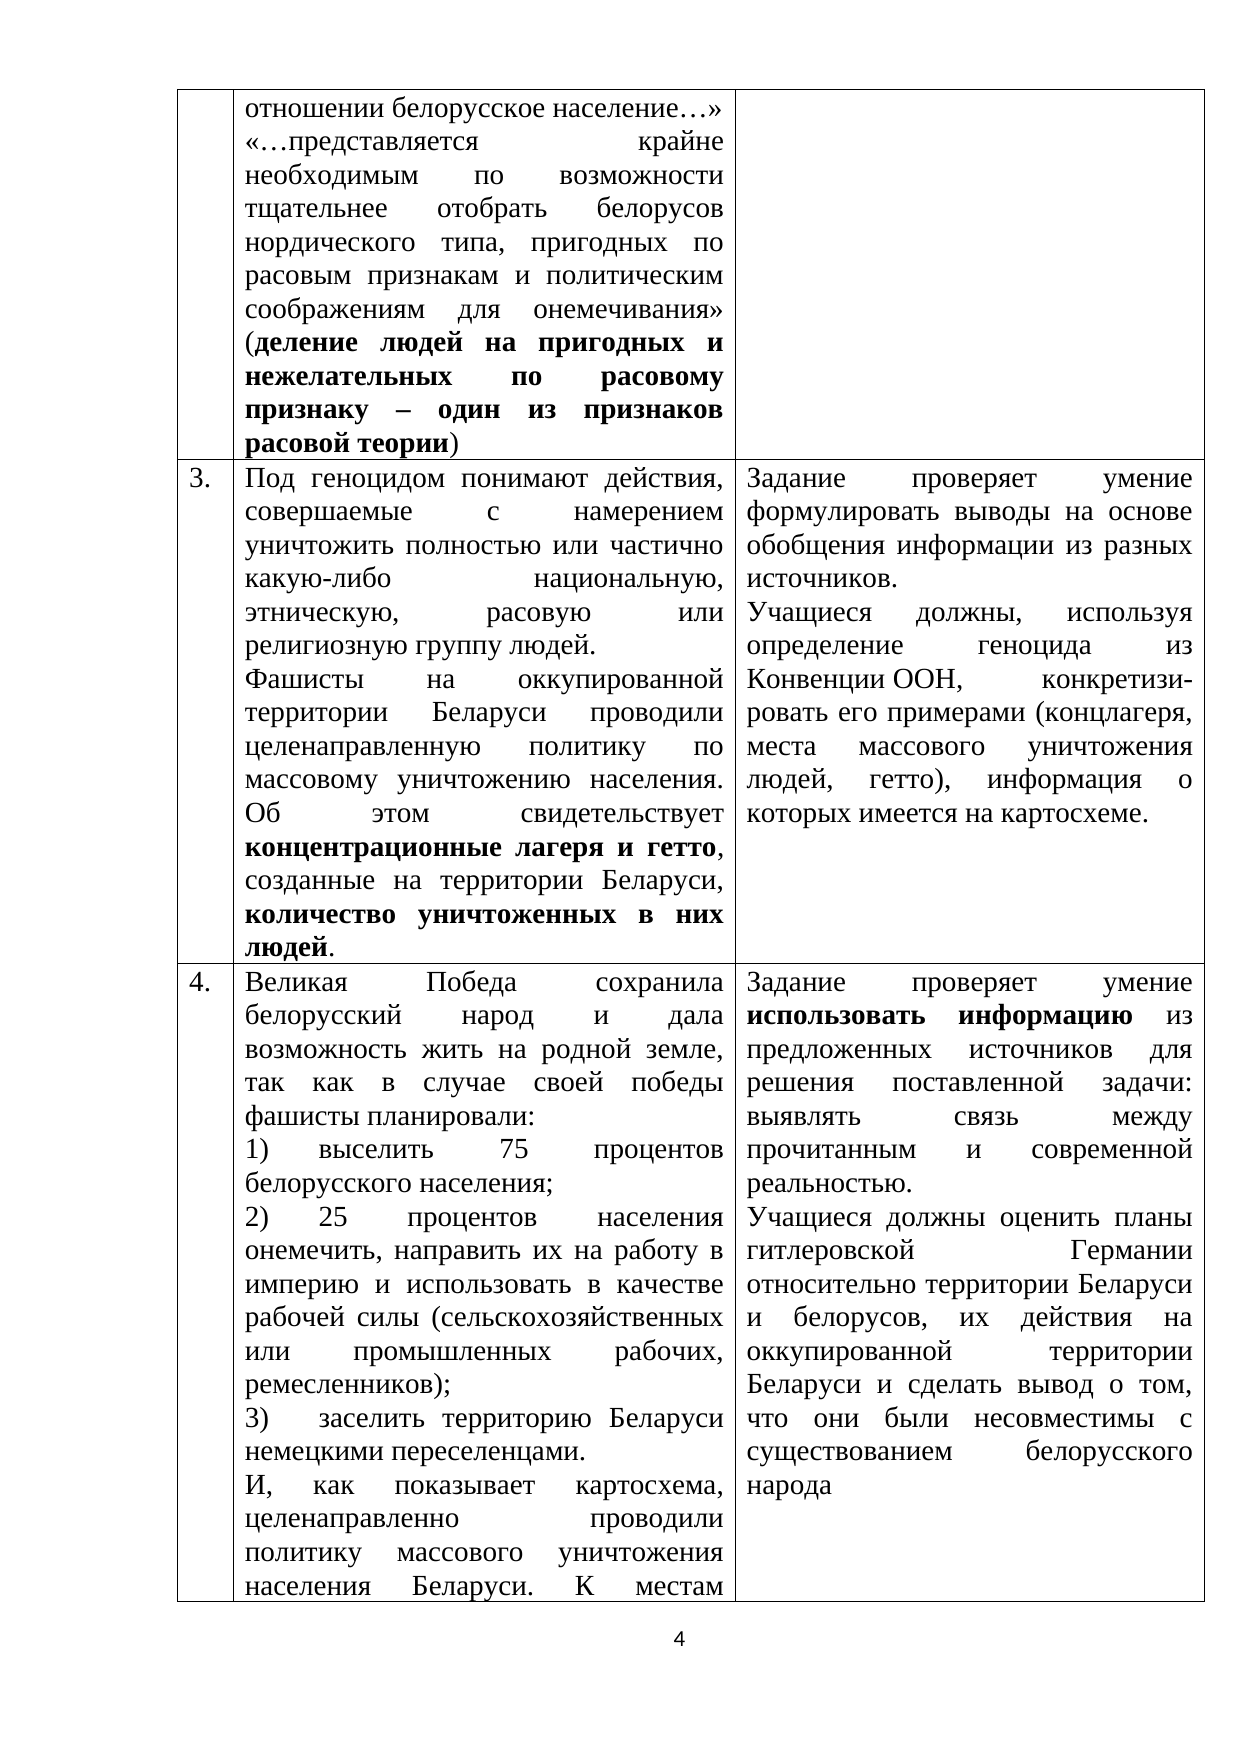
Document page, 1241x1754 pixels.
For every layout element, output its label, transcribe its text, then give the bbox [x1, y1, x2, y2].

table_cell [234, 964, 735, 1601]
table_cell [736, 90, 1204, 459]
table_cell 2. [178, 90, 233, 459]
table_cell Задание проверяет умение формулировать выводы на основе обобщения информации из разных источников. Учащиеся должны, используя определение геноцида из Конвенции ООН, конкретизи-ровать его примерами (концлагеря, места массового уничтожения людей, гетто), информация о которых имеется на картосхеме. [736, 460, 1204, 963]
table_cell Под геноцидом понимают действия, совершаемые с намерением уничтожить полностью или частично какую-либо национальную, этническую, расовую или религиозную группу людей. Фашисты на оккупированной территории Беларуси проводили целенаправленную политику по массовому уничтожению населения. Об этом свидетельствует концентрационные лагеря и гетто, созданные на территории Беларуси, количество уничтоженных в них людей. [234, 460, 735, 963]
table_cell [234, 90, 735, 459]
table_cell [736, 964, 1204, 1601]
table_cell 4. [178, 964, 233, 1601]
table_cell 3. [178, 460, 233, 963]
